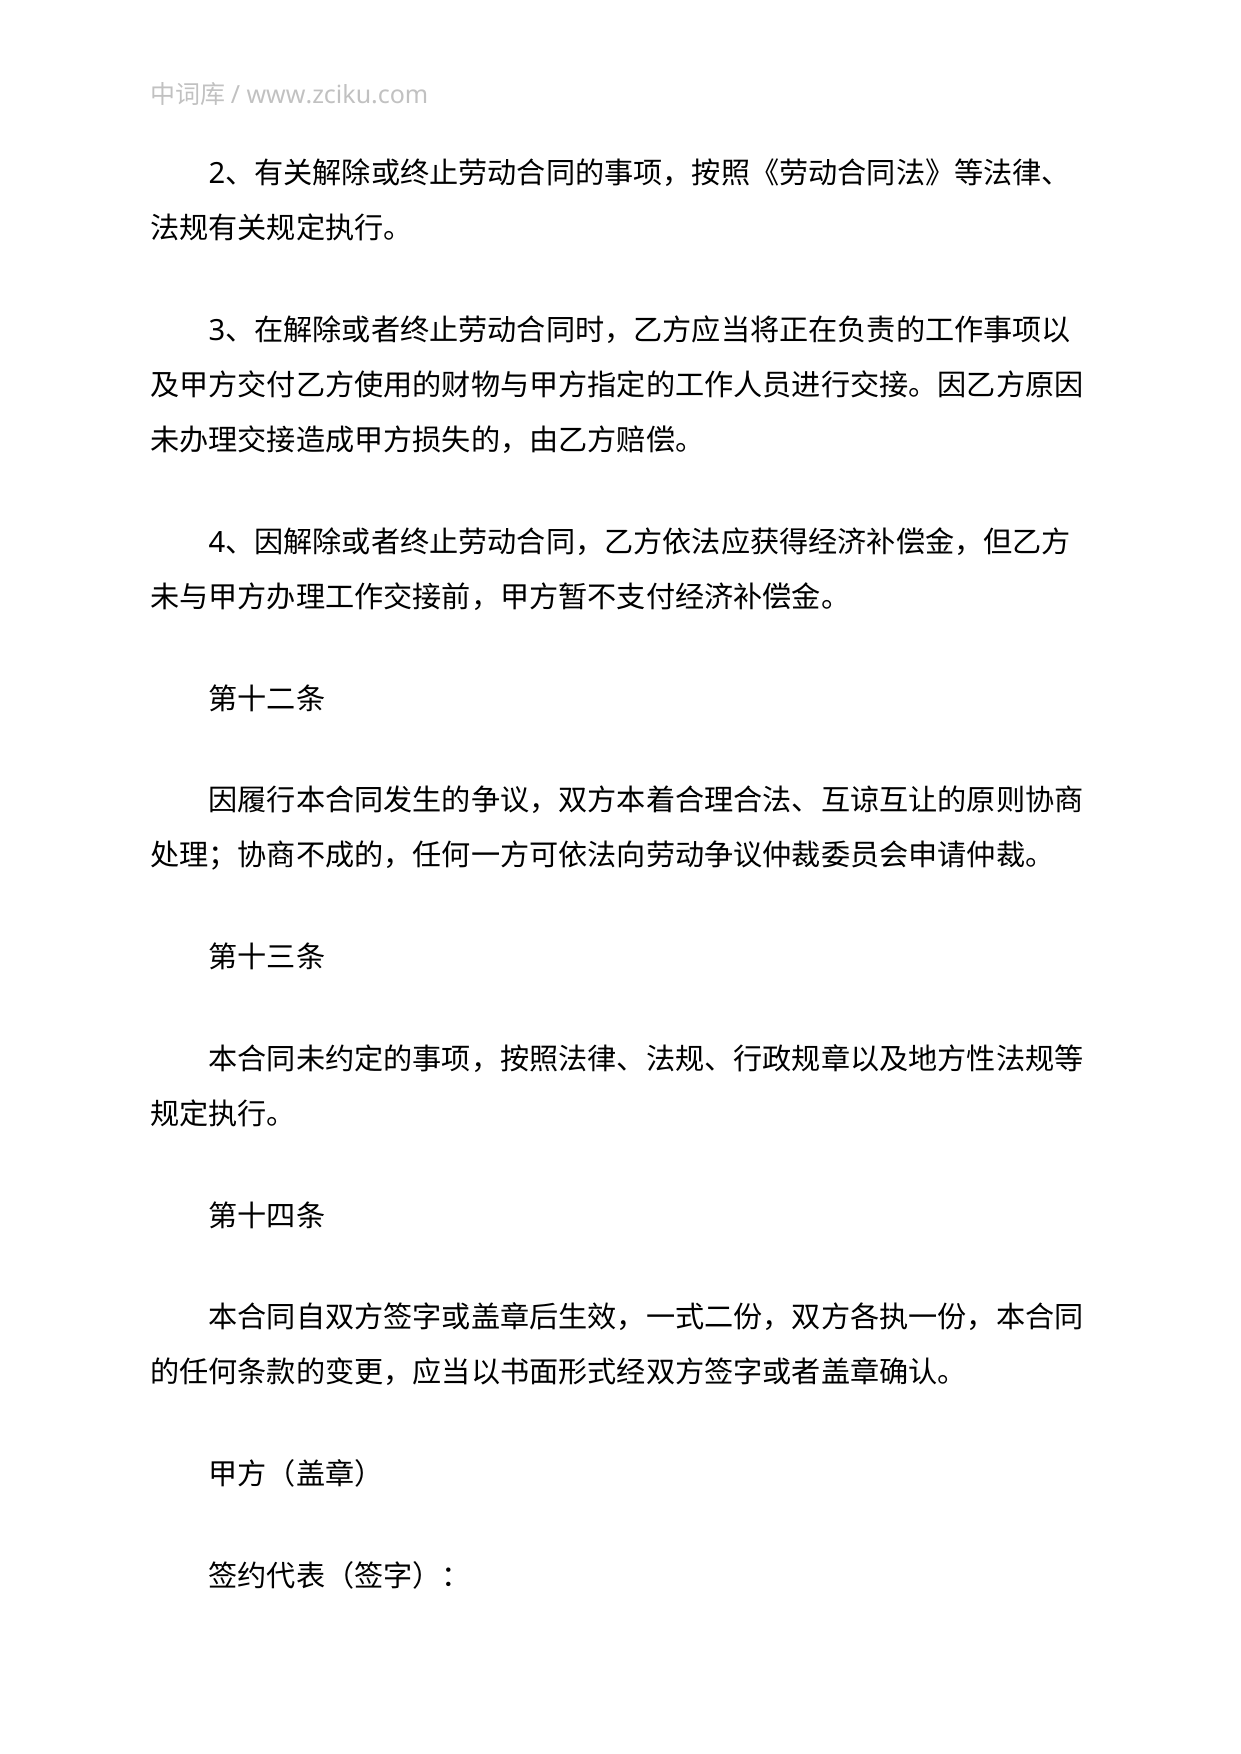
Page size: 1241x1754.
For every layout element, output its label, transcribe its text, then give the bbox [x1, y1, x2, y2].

text 第十三条 [150, 934, 1090, 976]
text 本合同未约定的事项，按照法律、法规、行政规章以及地方性法规等规定执行。 [150, 1035, 1090, 1133]
text 签约代表（签字）： [150, 1552, 1090, 1594]
text 3、在解除或者终止劳动合同时，乙方应当将正在负责的工作事项以及甲方交付乙方使用的财物与甲方指定的工作人员进行交接。因乙方原因未办理交接造成甲方损失的，由乙方赔偿。 [150, 307, 1090, 459]
text 4、因解除或者终止劳动合同，乙方依法应获得经济补偿金，但乙方未与甲方办理工作交接前，甲方暂不支付经济补偿金。 [150, 518, 1090, 616]
text 第十二条 [150, 675, 1090, 717]
text 因履行本合同发生的争议，双方本着合理合法、互谅互让的原则协商处理；协商不成的，任何一方可依法向劳动争议仲裁委员会申请仲裁。 [150, 777, 1090, 874]
text 第十四条 [150, 1192, 1090, 1234]
text 甲方（盖章） [150, 1451, 1090, 1493]
text 本合同自双方签字或盖章后生效，一式二份，双方各执一份，本合同的任何条款的变更，应当以书面形式经双方签字或者盖章确认。 [150, 1294, 1090, 1391]
text 2、有关解除或终止劳动合同的事项，按照《劳动合同法》等法律、法规有关规定执行。 [150, 150, 1090, 247]
